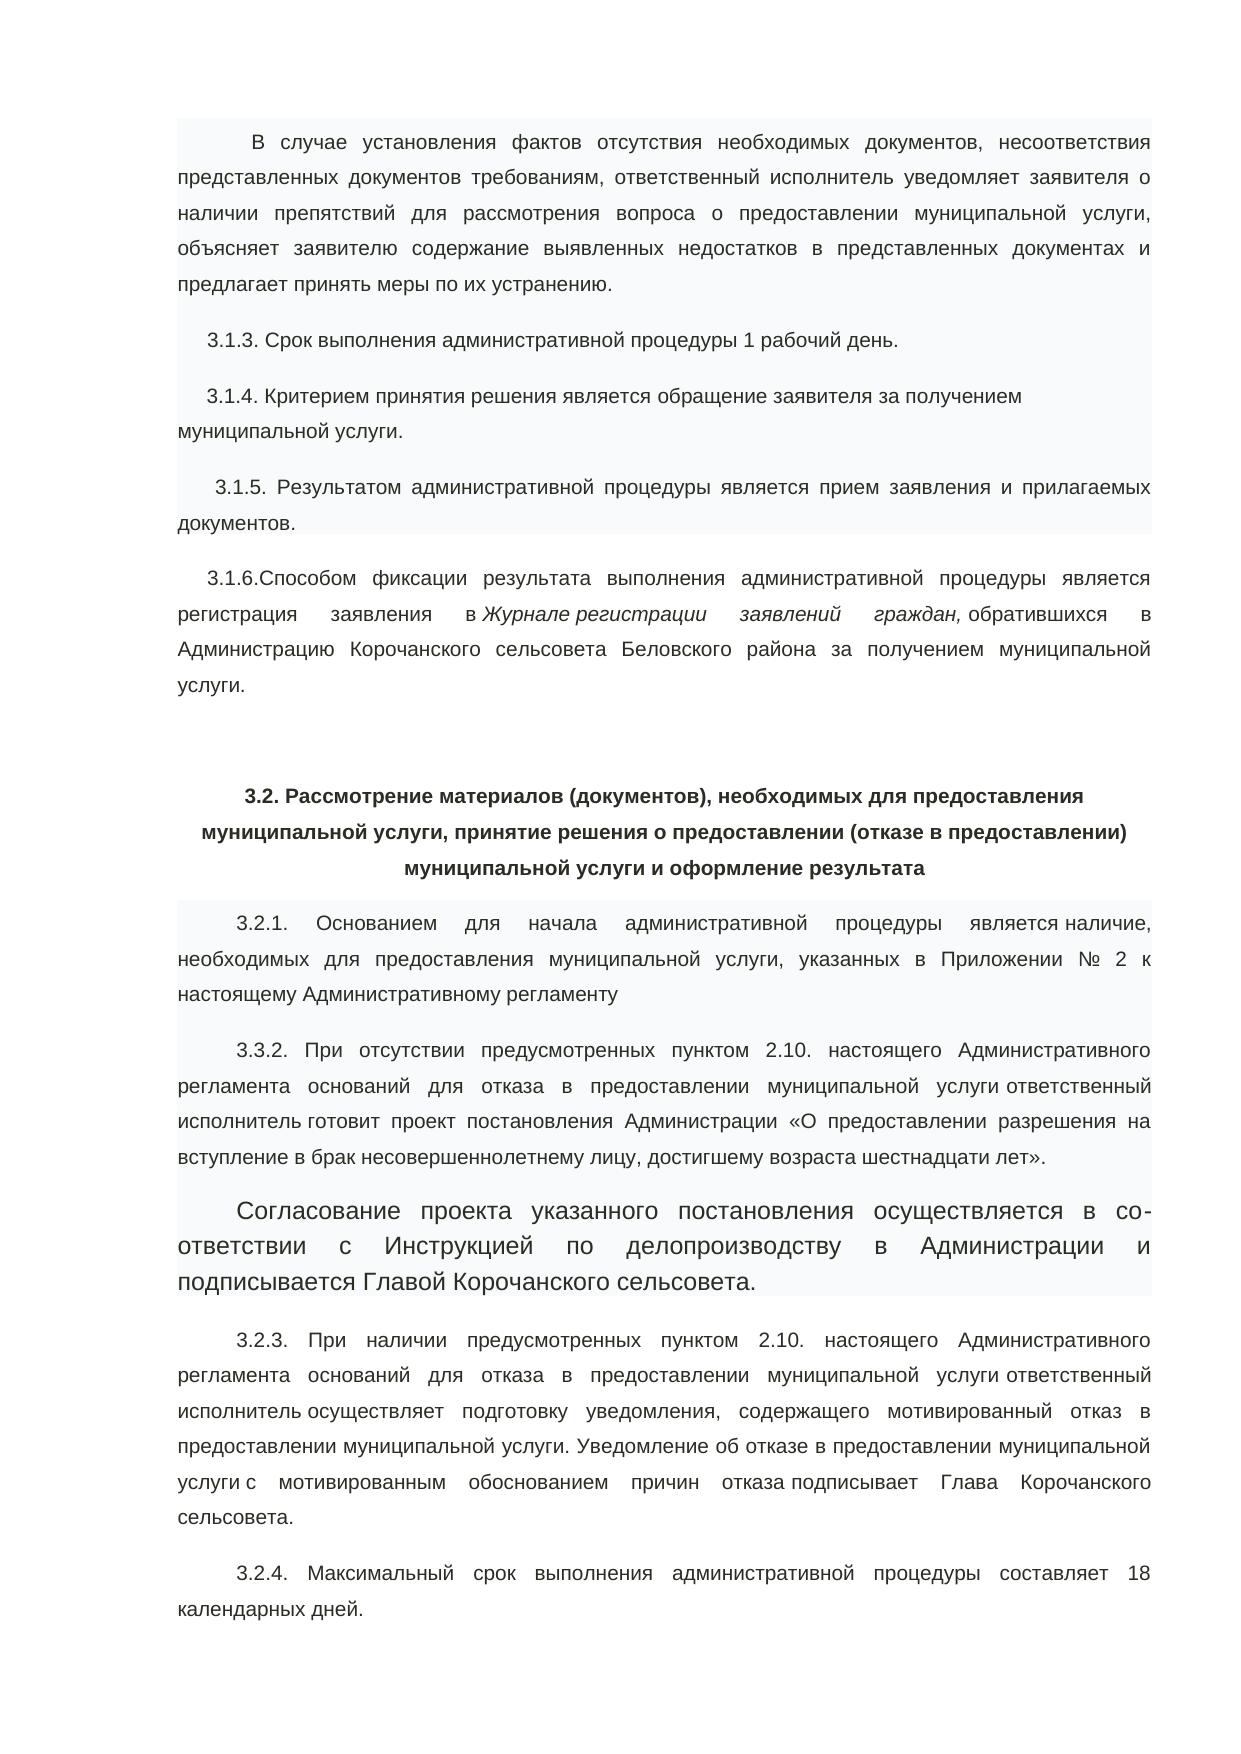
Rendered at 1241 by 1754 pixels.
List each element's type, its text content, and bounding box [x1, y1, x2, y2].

text Согласование проекта указанного постановления осуществляется в соответствии с Инструкцией по делопроизводству в Администрации и подписывается Главой Корочанского сельсовета. [177, 1189, 1152, 1296]
text 3.1.6.Способом фиксации результата выполнения административной процедуры является регистрация заявления в Журнале регистрации заявлений граждан, обратившихся в Администрацию Корочанского сельсовета Беловского района за получением муниципальной услуги. [177, 554, 1152, 697]
text 3.1.4. Критерием принятия решения является обращение заявителя за получением муниципальной услуги. [177, 372, 1152, 443]
text 3.2.3. При наличии предусмотренных пунктом 2.10. настоящего Административного регламента оснований для отказа в предоставлении муниципальной услуги ответственный исполнитель осуществляет подготовку уведомления, содержащего мотивированный отказ в предоставлении муниципальной услуги. Уведомление об отказе в предоставлении муниципальной услуги с мотивированным обоснованием причин отказа подписывает Глава Корочанского сельсовета. [177, 1316, 1152, 1529]
text 3.3.2. При отсутствии предусмотренных пунктом 2.10. настоящего Административного регламента оснований для отказа в предоставлении муниципальной услуги ответственный исполнитель готовит проект постановления Администрации «О предоставлении разрешения на вступление в брак несовершеннолетнему лицу, достигшему возраста шестнадцати лет». [177, 1027, 1152, 1169]
text В случае установления фактов отсутствия необходимых документов, несоответствия представленных документов требованиям, ответственный исполнитель уведомляет заявителя о наличии препятствий для рассмотрения вопроса о предоставлении муниципальной услуги, объясняет заявителю содержание выявленных недостатков в представленных документах и предлагает принять меры по их устранению. [177, 118, 1152, 296]
text 3.2. Рассмотрение материалов (документов), необходимых для предоставления муниципальной услуги, принятие решения о предоставлении (отказе в предоставлении) муниципальной услуги и оформление результата [177, 773, 1152, 879]
text 3.1.3. Срок выполнения административной процедуры 1 рабочий день. [177, 316, 1152, 352]
text 3.2.1. Основанием для начала административной процедуры является наличие, необходимых для предоставления муниципальной услуги, указанных в Приложении № 2 к настоящему Административному регламенту [177, 900, 1152, 1006]
text 3.1.5. Результатом административной процедуры является прием заявления и прилагаемых документов. [177, 463, 1152, 534]
text 3.2.4. Максимальный срок выполнения административной процедуры составляет 18 календарных дней. [177, 1549, 1152, 1620]
